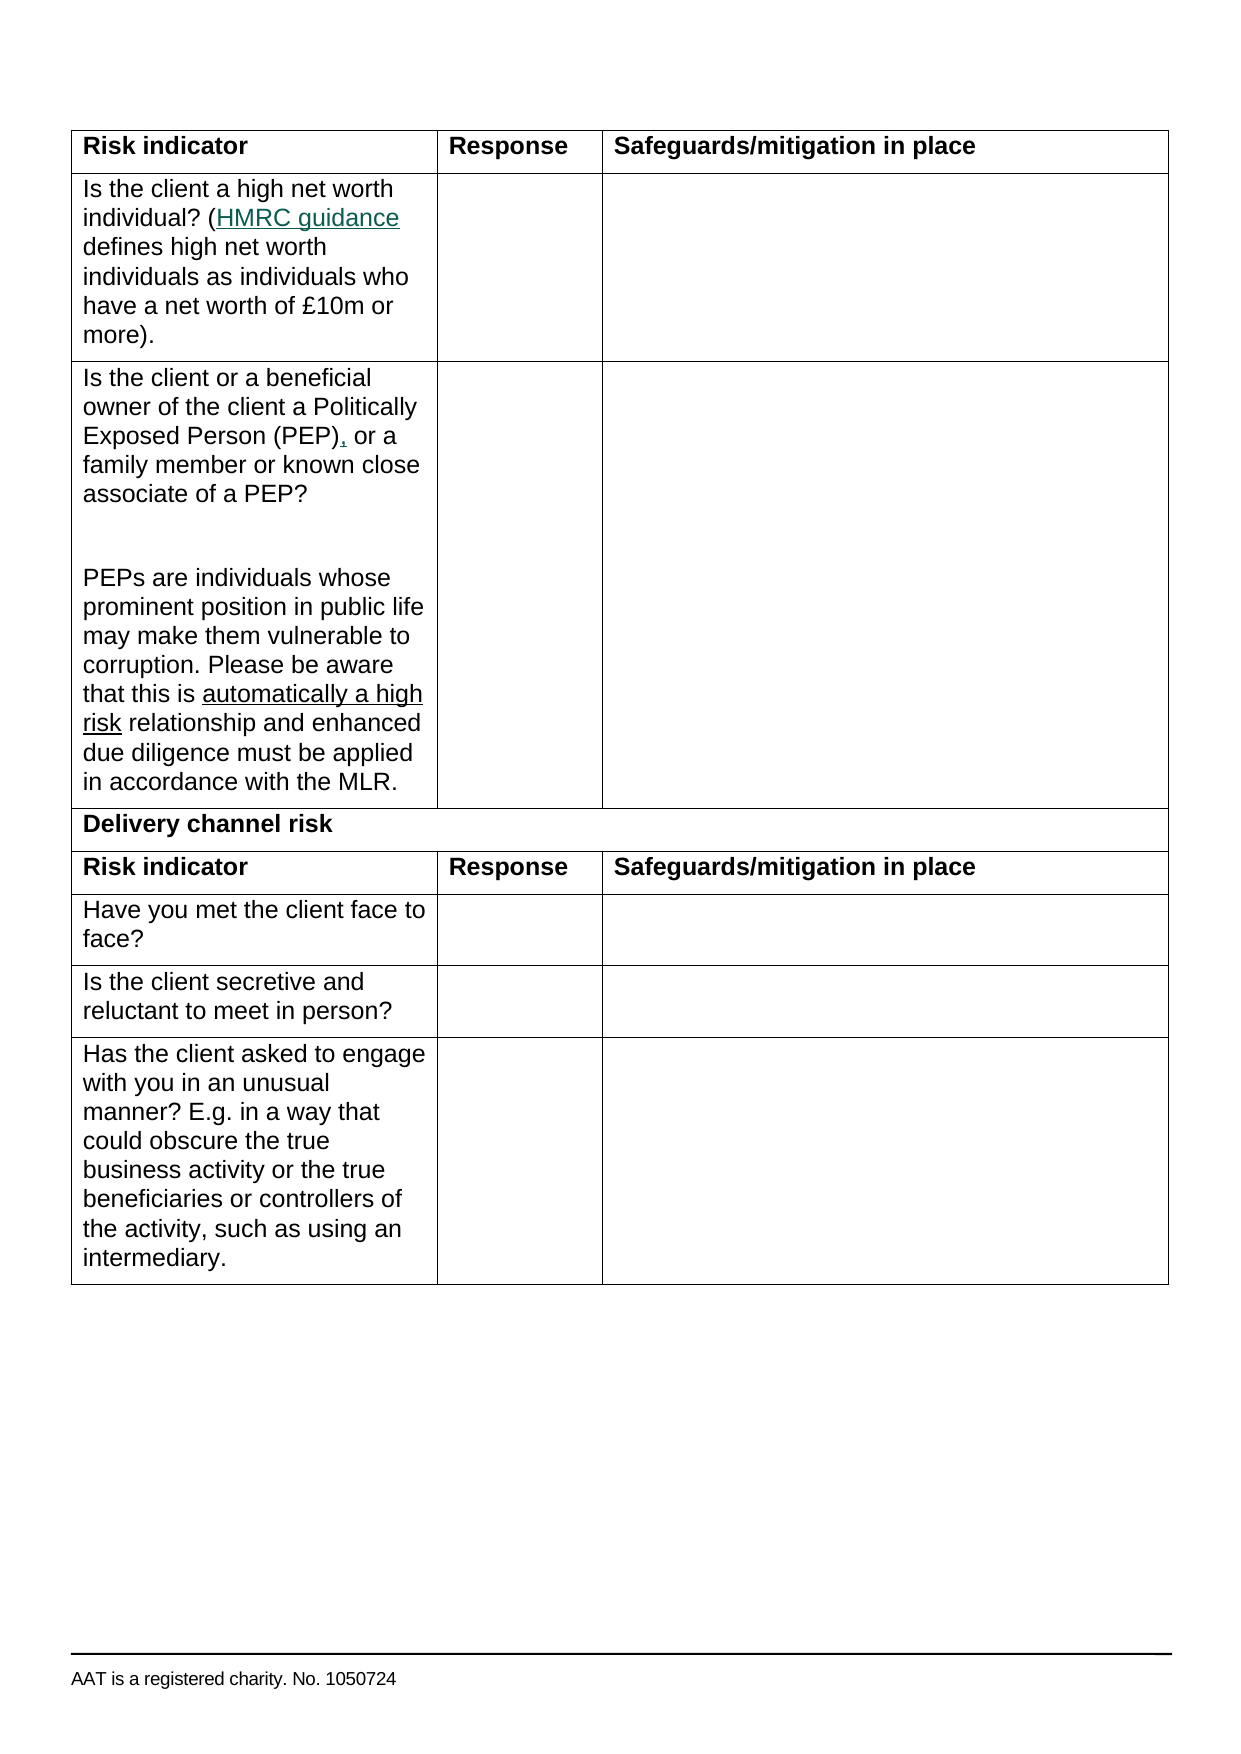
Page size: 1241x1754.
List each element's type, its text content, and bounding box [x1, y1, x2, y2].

table_cell Have you met the client face to face? [72, 895, 437, 965]
table_cell Is the client secretive and reluctant to meet in person? [72, 966, 437, 1037]
table_cell [438, 966, 602, 1037]
table_cell [603, 362, 1168, 808]
table_cell Risk indicator [72, 852, 437, 893]
table_cell Is the client a high net worth individual? (HMRC guidance defines high net worth individuals as individuals who have a net worth of £10m or more). [72, 174, 437, 361]
table_cell Is the client or a beneficial owner of the client a Politically Exposed Person (PEP), or a family member or known close associate of a PEP? PEPs are individuals whose prominent position in public life may make them vulnerable to corruption. Please be aware that this is automatically a high risk relationship and enhanced due diligence must be applied in accordance with the MLR. [72, 362, 437, 808]
table_cell [438, 174, 602, 361]
table_header Response [438, 131, 602, 173]
table_header Safeguards/mitigation in place [603, 131, 1168, 173]
table_cell [438, 895, 602, 965]
table_cell [603, 174, 1168, 361]
table_cell Response [438, 852, 602, 893]
table_cell Delivery channel risk [72, 809, 1168, 851]
table_cell Has the client asked to engage with you in an unusual manner? E.g. in a way that could obscure the true business activity or the true beneficiaries or controllers of the activity, such as using an intermediary. [72, 1038, 437, 1284]
table_cell [603, 1038, 1168, 1284]
table_cell [438, 362, 602, 808]
table_cell [603, 895, 1168, 965]
table_cell [438, 1038, 602, 1284]
table_cell Safeguards/mitigation in place [603, 852, 1168, 893]
table_header Risk indicator [72, 131, 437, 173]
table_cell [603, 966, 1168, 1037]
